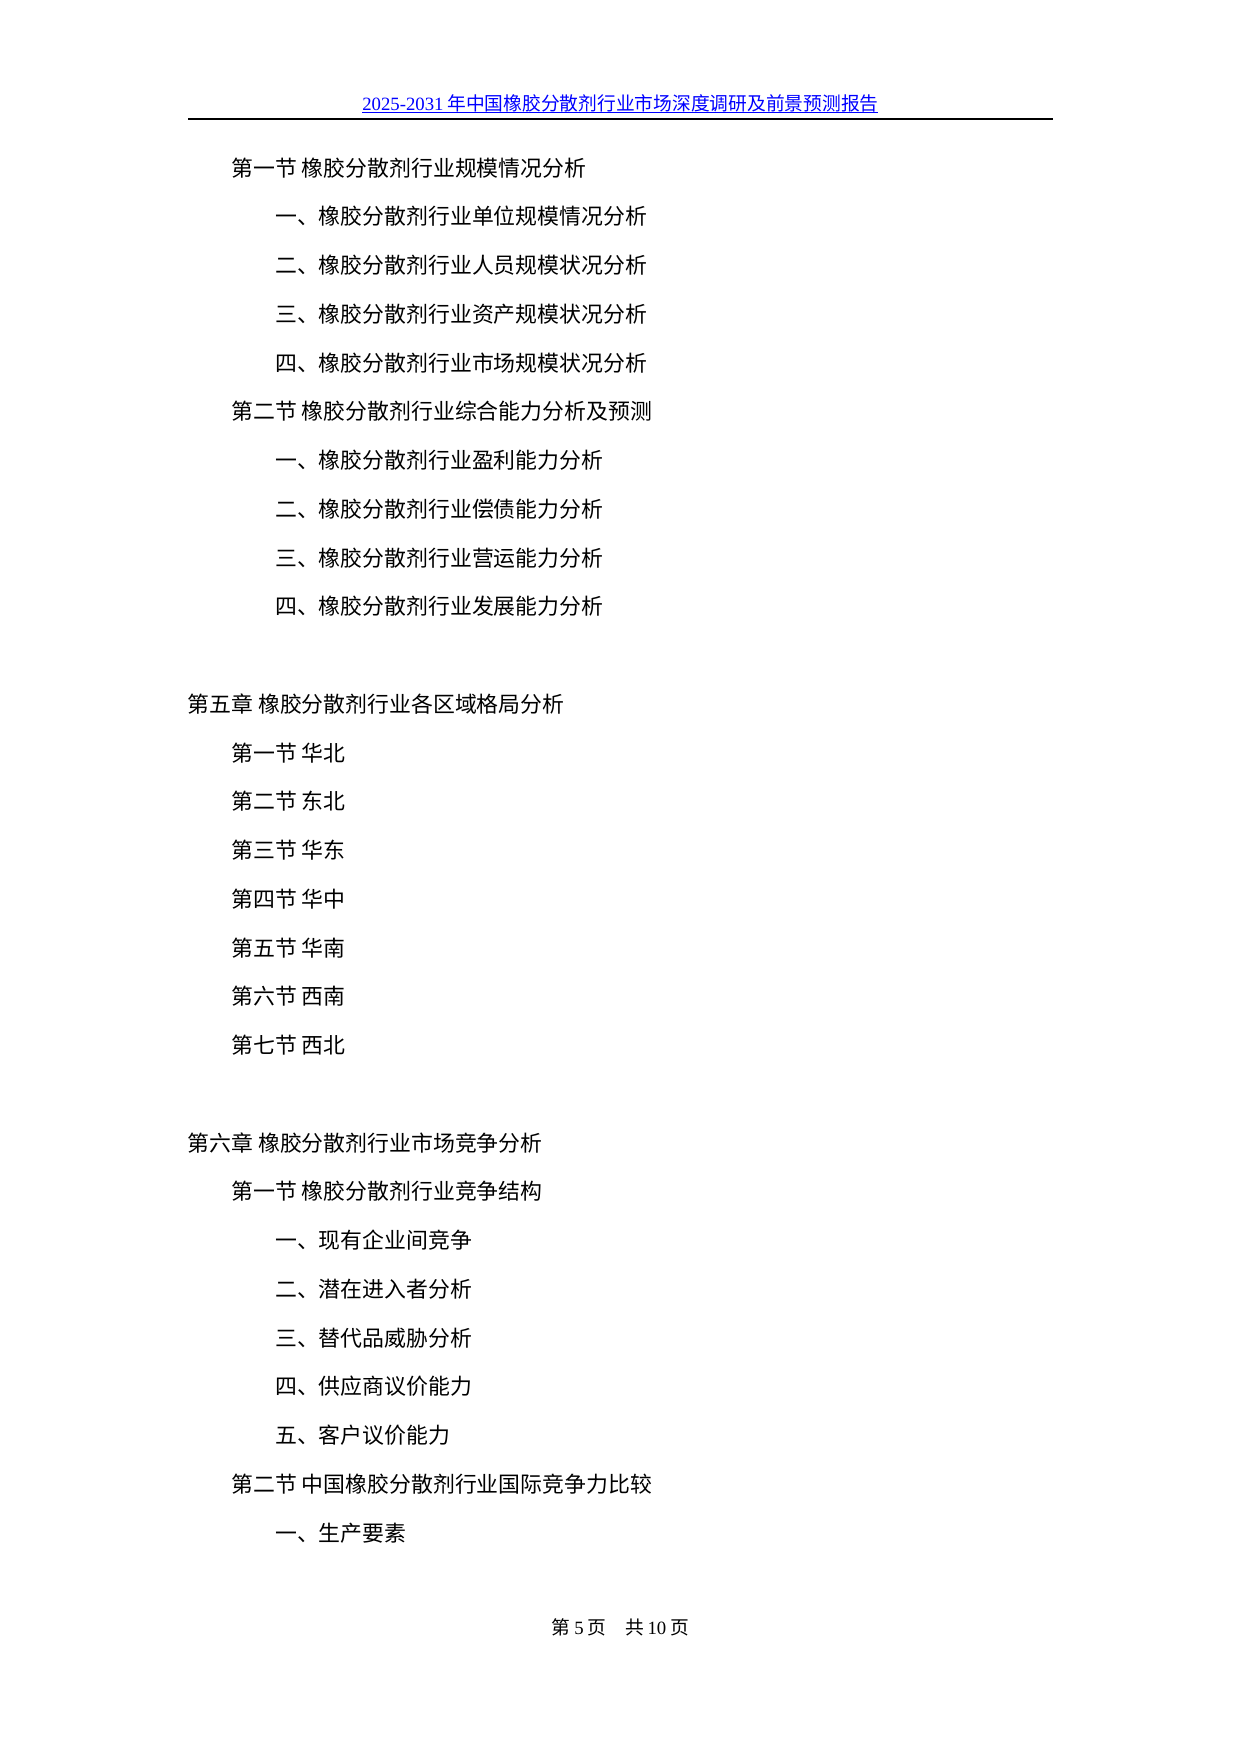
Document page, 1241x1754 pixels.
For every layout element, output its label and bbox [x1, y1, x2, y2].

text [187, 150, 1053, 1548]
